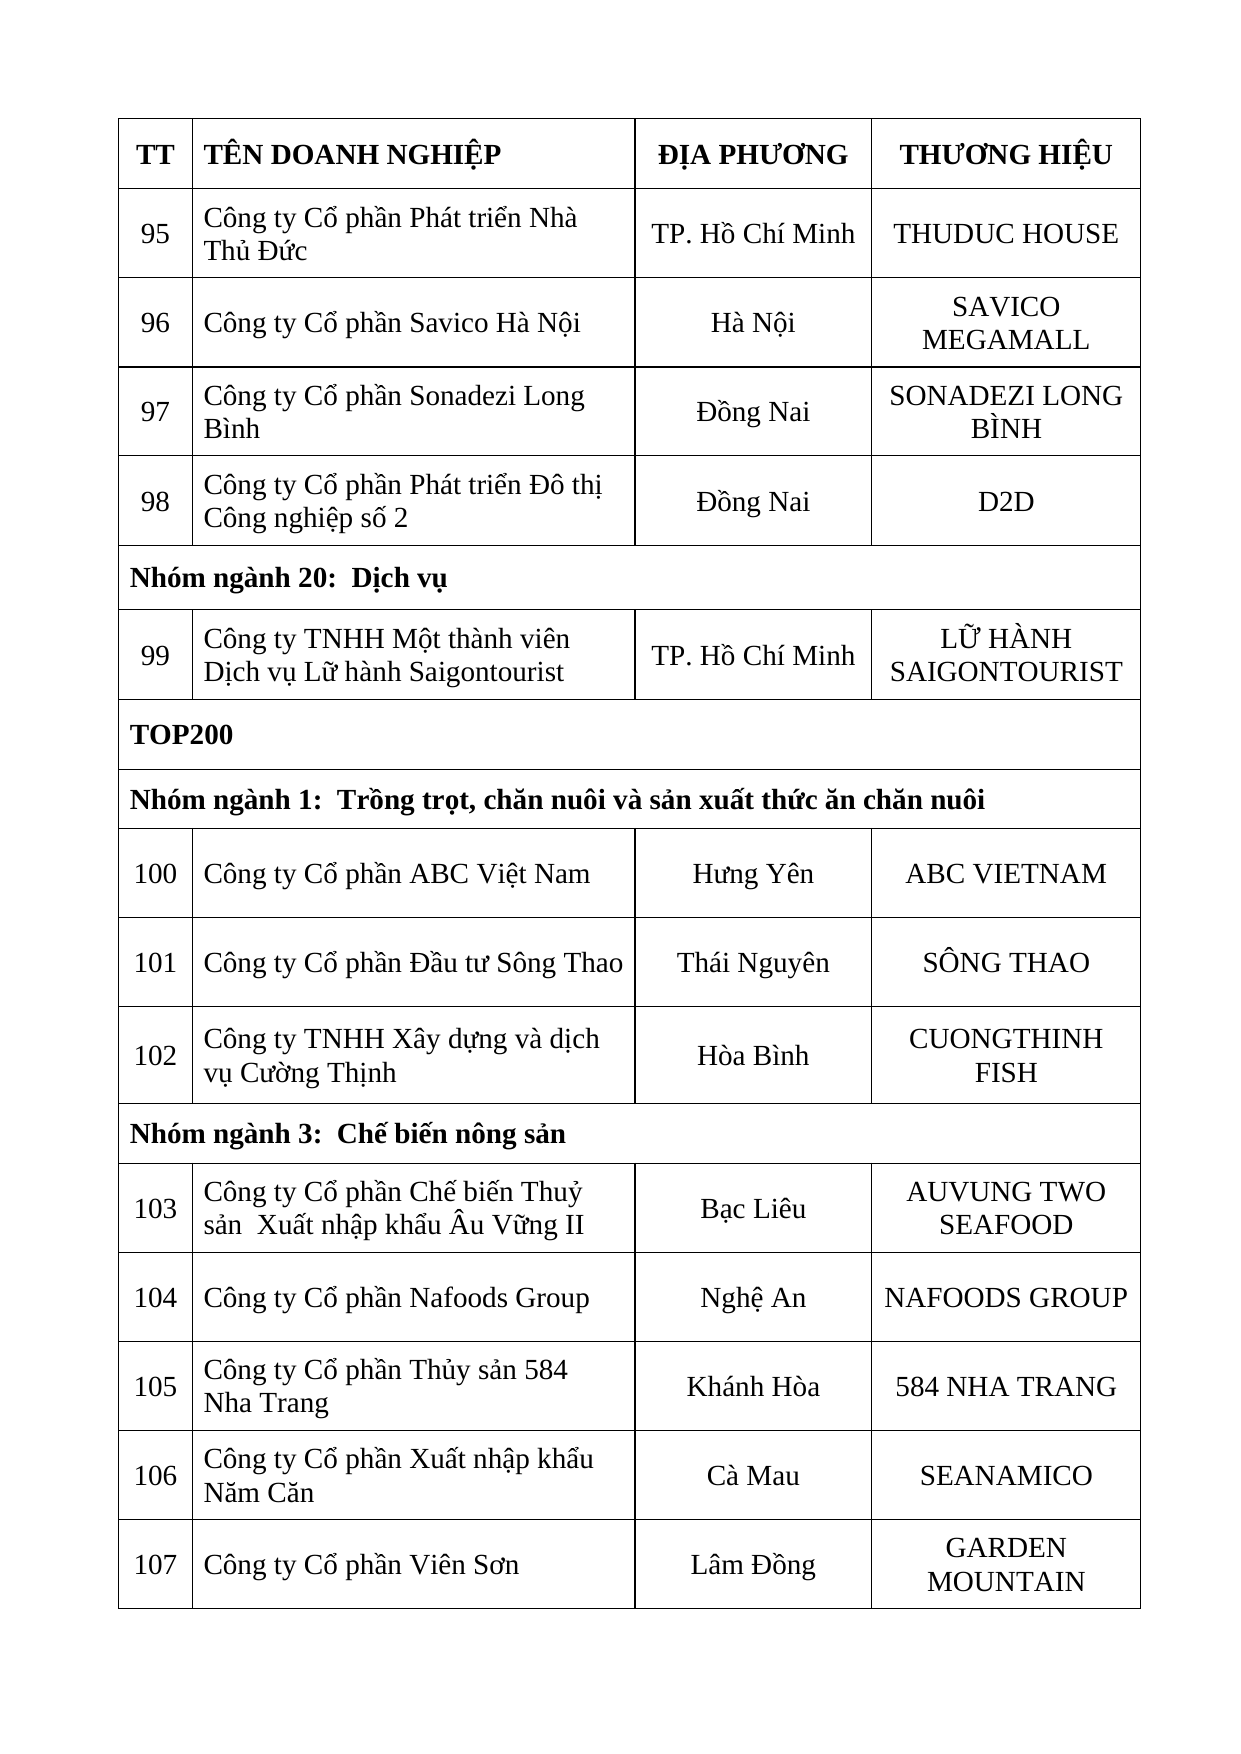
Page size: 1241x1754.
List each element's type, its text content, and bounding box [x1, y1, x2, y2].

table_cell GARDEN MOUNTAIN [872, 1520, 1140, 1608]
table_header THƯƠNG HIỆU [872, 119, 1140, 188]
table_cell Nhóm ngành 3: Chế biến nông sản [119, 1104, 1140, 1162]
table_cell LỮ HÀNH SAIGONTOURIST [872, 610, 1140, 698]
table_cell Công ty Cổ phần Đầu tư Sông Thao [193, 918, 634, 1006]
table_cell Thái Nguyên [636, 918, 871, 1006]
table_cell Công ty TNHH Xây dựng và dịch vụ Cường Thịnh [193, 1007, 634, 1103]
table_cell Công ty Cổ phần Phát triển Nhà Thủ Đức [193, 189, 634, 277]
table_cell 102 [119, 1007, 192, 1103]
table_cell Công ty TNHH Một thành viên Dịch vụ Lữ hành Saigontourist [193, 610, 634, 698]
table_cell TOP200 [119, 700, 1140, 768]
table_cell Nhóm ngành 1: Trồng trọt, chăn nuôi và sản xuất thức ăn chăn nuôi [119, 770, 1140, 828]
table_cell AUVUNG TWO SEAFOOD [872, 1164, 1140, 1252]
table_cell Công ty Cổ phần Savico Hà Nội [193, 278, 634, 366]
table_cell Công ty Cổ phần Viên Sơn [193, 1520, 634, 1608]
table_cell 98 [119, 456, 192, 544]
table_cell Công ty Cổ phần Phát triển Đô thị Công nghiệp số 2 [193, 456, 634, 544]
table_cell 103 [119, 1164, 192, 1252]
table_cell Hà Nội [636, 278, 871, 366]
table_cell 97 [119, 368, 192, 455]
table_cell 104 [119, 1253, 192, 1341]
table_cell ABC VIETNAM [872, 829, 1140, 917]
table_cell Hưng Yên [636, 829, 871, 917]
table_cell 105 [119, 1342, 192, 1430]
table_cell Cà Mau [636, 1431, 871, 1519]
table_cell Bạc Liêu [636, 1164, 871, 1252]
table_cell THUDUC HOUSE [872, 189, 1140, 277]
table_cell 106 [119, 1431, 192, 1519]
table_cell Khánh Hòa [636, 1342, 871, 1430]
table_cell CUONGTHINH FISH [872, 1007, 1140, 1103]
table_cell NAFOODS GROUP [872, 1253, 1140, 1341]
table_header ĐỊA PHƯƠNG [636, 119, 871, 188]
table_cell SAVICO MEGAMALL [872, 278, 1140, 366]
table_cell 100 [119, 829, 192, 917]
table_cell SEANAMICO [872, 1431, 1140, 1519]
table_cell SONADEZI LONG BÌNH [872, 368, 1140, 455]
table_cell Đồng Nai [636, 368, 871, 455]
table_cell Công ty Cổ phần Sonadezi Long Bình [193, 368, 634, 455]
table_cell Nghệ An [636, 1253, 871, 1341]
table_cell 584 NHA TRANG [872, 1342, 1140, 1430]
table_cell SÔNG THAO [872, 918, 1140, 1006]
table_cell 107 [119, 1520, 192, 1608]
table_cell Công ty Cổ phần Thủy sản 584 Nha Trang [193, 1342, 634, 1430]
table_cell Nhóm ngành 20: Dịch vụ [119, 546, 1140, 609]
table_cell Đồng Nai [636, 456, 871, 544]
table_cell TP. Hồ Chí Minh [636, 189, 871, 277]
table_cell 99 [119, 610, 192, 698]
table_header TT [119, 119, 192, 188]
table_cell Công ty Cổ phần Chế biến Thuỷ sản Xuất nhập khẩu Âu Vững II [193, 1164, 634, 1252]
table_cell 101 [119, 918, 192, 1006]
table_cell TP. Hồ Chí Minh [636, 610, 871, 698]
table_header TÊN DOANH NGHIỆP [193, 119, 634, 188]
table_cell Hòa Bình [636, 1007, 871, 1103]
table_cell Công ty Cổ phần ABC Việt Nam [193, 829, 634, 917]
table_cell Lâm Đồng [636, 1520, 871, 1608]
table_cell 96 [119, 278, 192, 366]
table_cell D2D [872, 456, 1140, 544]
table_cell Công ty Cổ phần Nafoods Group [193, 1253, 634, 1341]
table_cell Công ty Cổ phần Xuất nhập khẩu Năm Căn [193, 1431, 634, 1519]
table_cell 95 [119, 189, 192, 277]
